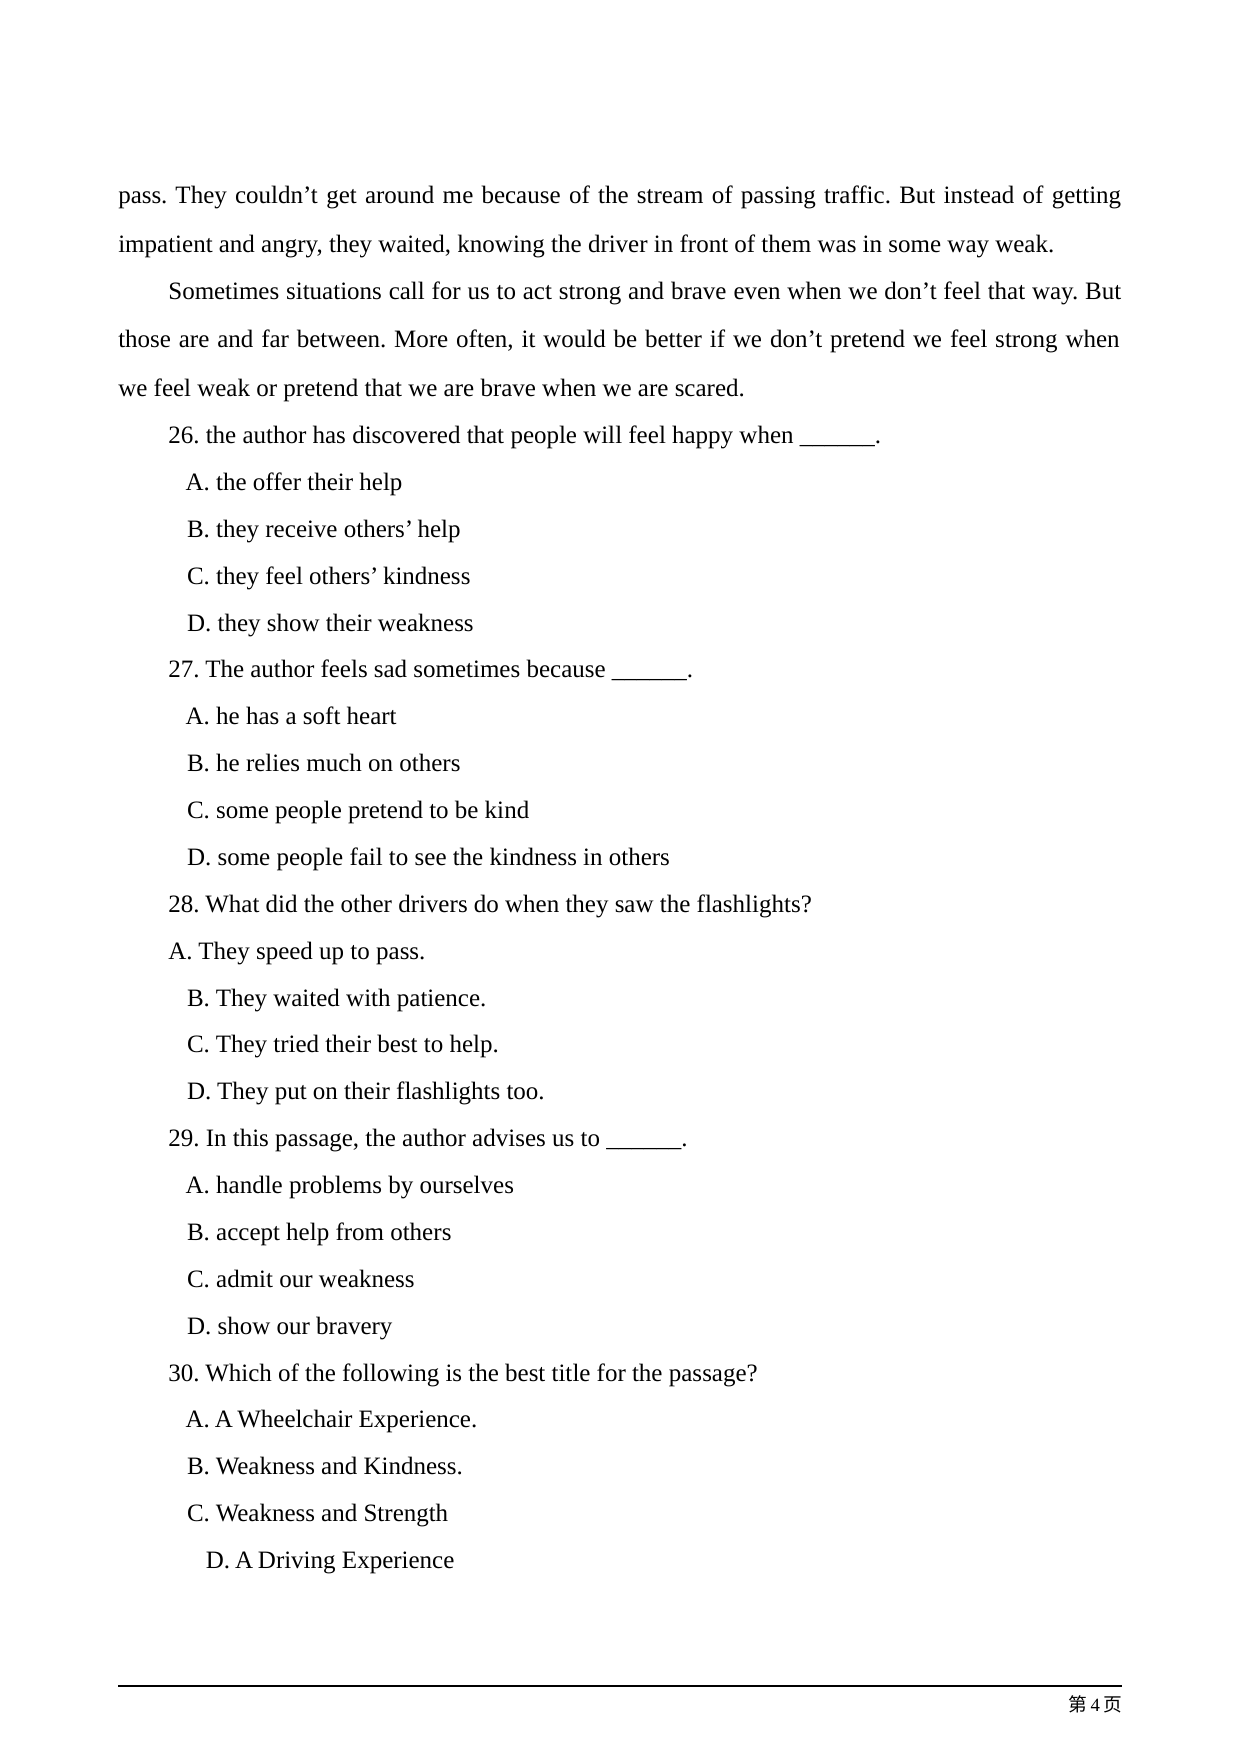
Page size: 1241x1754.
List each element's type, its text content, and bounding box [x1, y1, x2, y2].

text A. the offer their help [118, 465, 1122, 498]
text D. some people fail to see the kindness in others [118, 840, 1122, 873]
text B. they receive others’ help [118, 512, 1122, 544]
text B. accept help from others [118, 1215, 1122, 1248]
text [118, 178, 1122, 259]
text D. they show their weakness [118, 606, 1122, 638]
text C. They tried their best to help. [118, 1028, 1122, 1060]
text C. they feel others’ kindness [118, 559, 1122, 591]
text 26. the author has discovered that people will feel happy when ______. [118, 418, 1122, 451]
text 29. In this passage, the author advises us to ______. [118, 1121, 1122, 1154]
text B. Weakness and Kindness. [118, 1449, 1122, 1482]
text Sometimes situations call for us to act strong and brave even when we don’t feel that way. But those are and far between. More often, it would be better if we don’t pretend we feel strong when we feel weak or pretend that we are brave when we are scared. [118, 274, 1122, 404]
text 27. The author feels sad sometimes because ______. [118, 653, 1122, 685]
text C. Weakness and Strength [118, 1496, 1122, 1529]
text 30. Which of the following is the best title for the passage? [118, 1356, 1122, 1388]
text C. some people pretend to be kind [118, 793, 1122, 826]
text D. They put on their flashlights too. [118, 1074, 1122, 1107]
text 28. What did the other drivers do when they saw the flashlights? [118, 887, 1122, 919]
text A. A Wheelchair Experience. [118, 1403, 1122, 1435]
text C. admit our weakness [118, 1262, 1122, 1294]
text D. A Driving Experience [118, 1543, 1122, 1576]
text A. They speed up to pass. [118, 934, 1122, 966]
text D. show our bravery [118, 1309, 1122, 1341]
text B. They waited with patience. [118, 981, 1122, 1013]
text B. he relies much on others [118, 746, 1122, 779]
text A. handle problems by ourselves [118, 1168, 1122, 1201]
text A. he has a soft heart [118, 699, 1122, 732]
